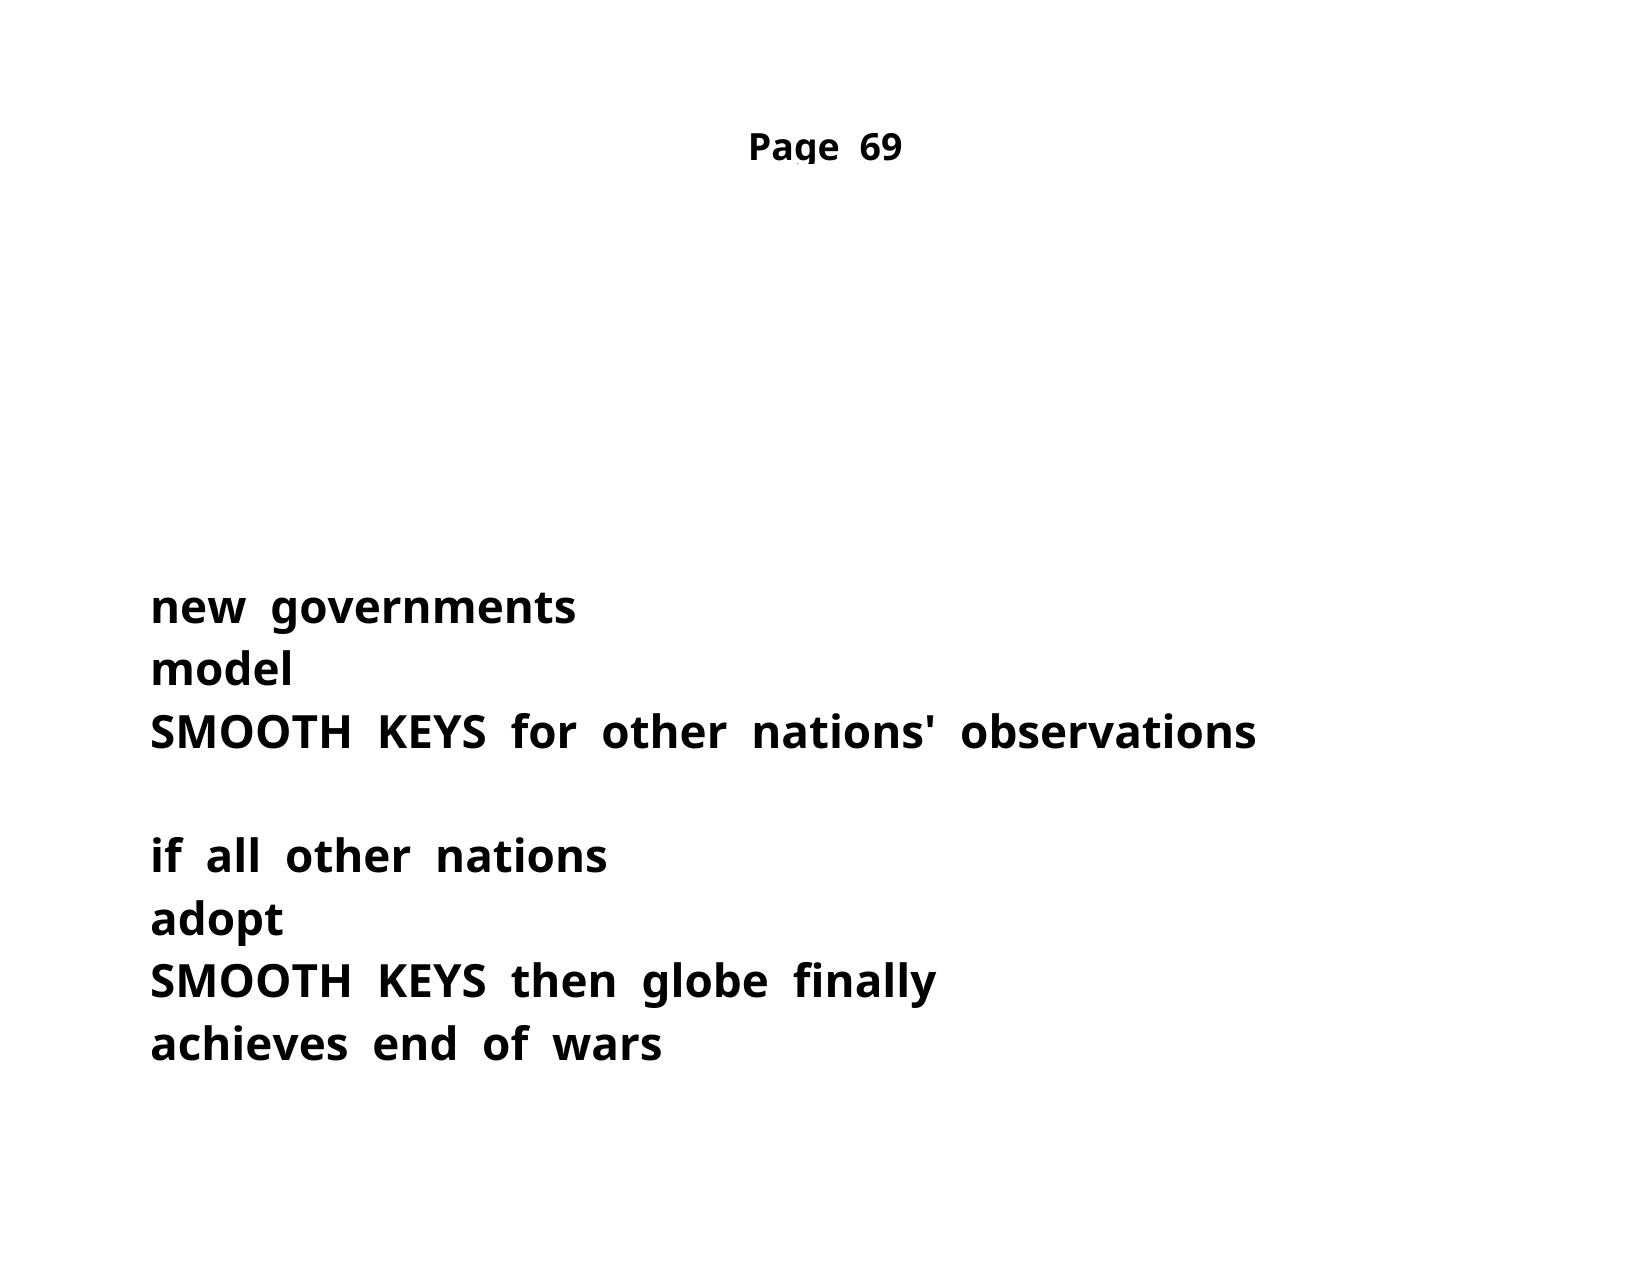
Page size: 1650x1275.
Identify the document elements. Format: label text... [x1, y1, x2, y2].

text SMOOTH KEYS then globe finally [150, 949, 1500, 1011]
text if all other nations [150, 824, 1500, 886]
text new governments [150, 574, 1500, 637]
text achieves end of wars [150, 1011, 1500, 1073]
text model [150, 637, 1500, 699]
text SMOOTH KEYS for other nations' observations [150, 699, 1500, 762]
text adopt [150, 886, 1500, 949]
